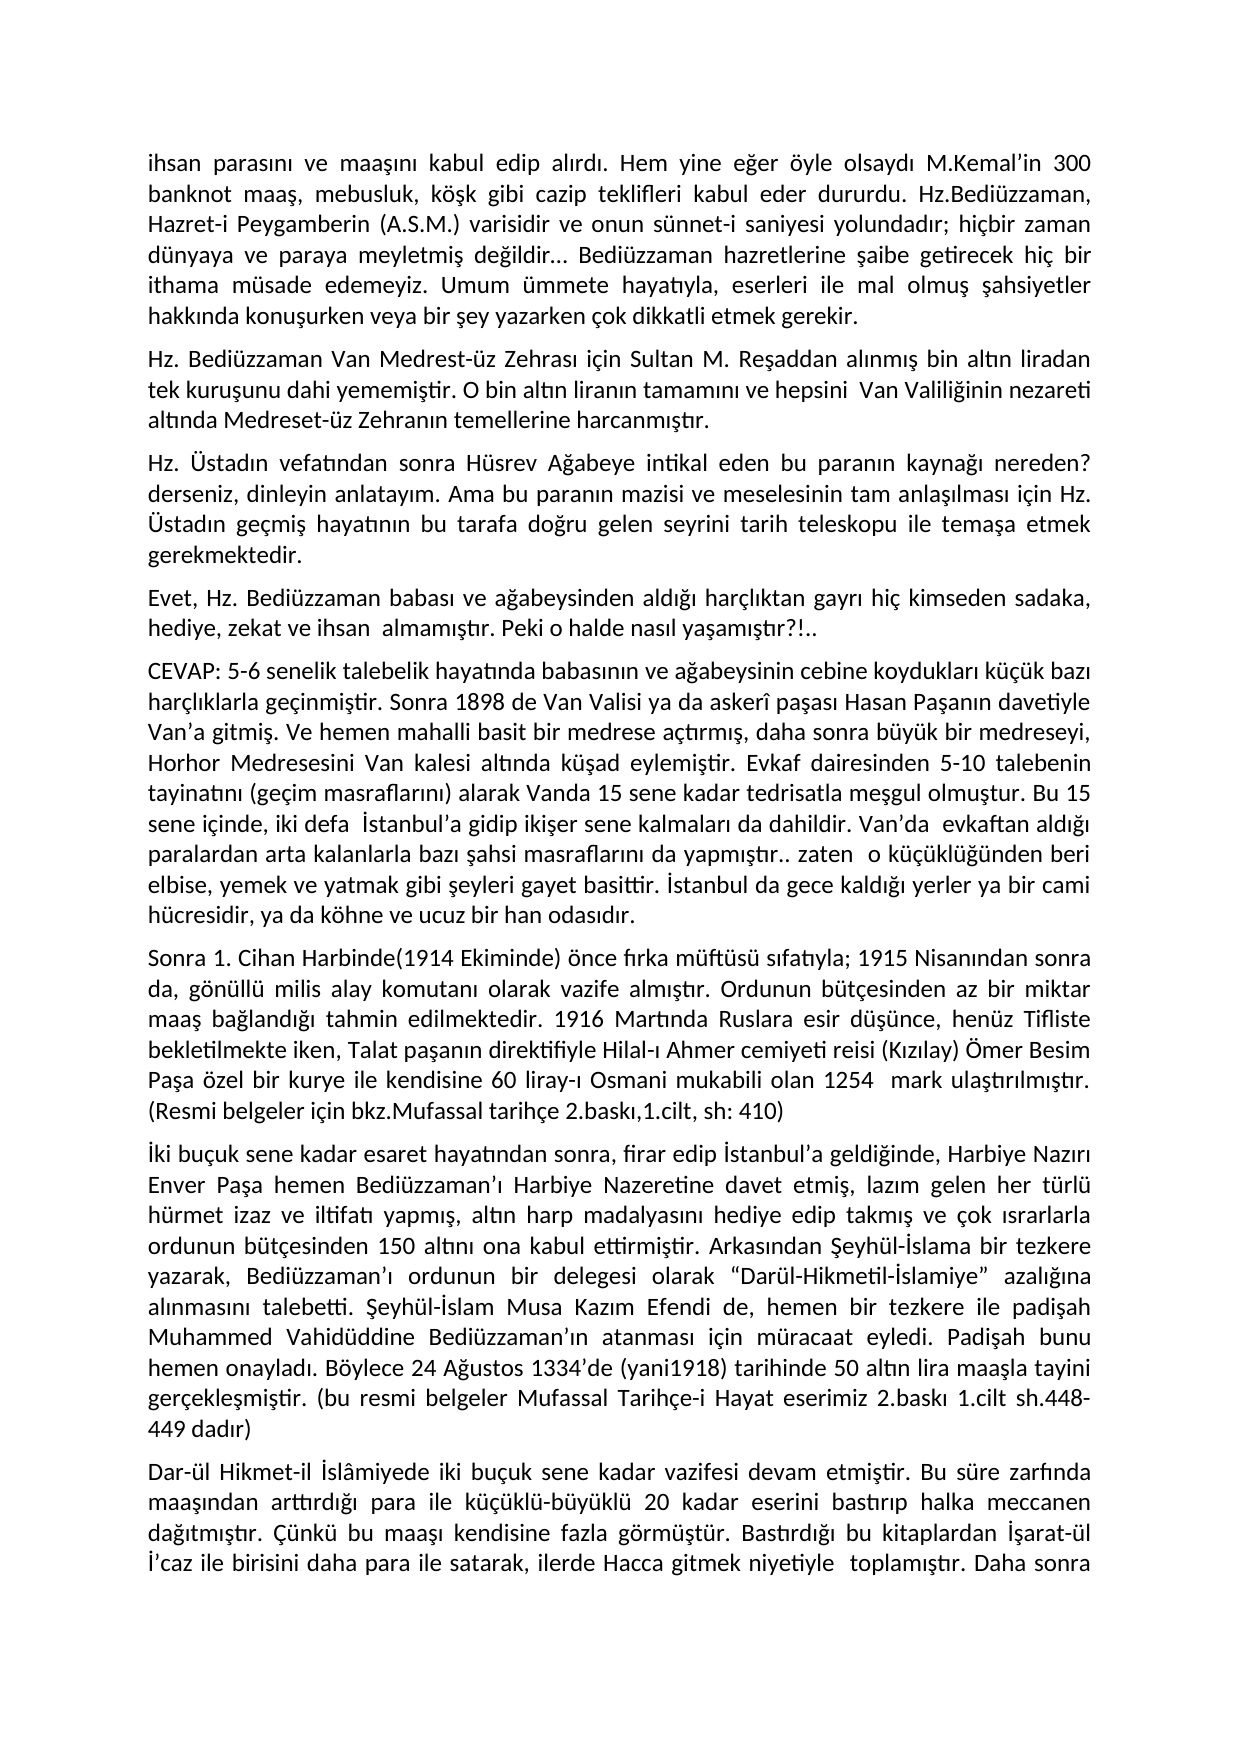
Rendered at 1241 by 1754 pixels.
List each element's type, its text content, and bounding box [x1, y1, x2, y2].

text İki buçuk sene kadar esaret hayatından sonra, firar edip İstanbul’a geldiğinde, Harbiye Nazırı Enver Paşa hemen Bediüzzaman’ı Harbiye Nazeretine davet etmiş, lazım gelen her türlü hürmet izaz ve iltifatı yapmış, altın harp madalyasını hediye edip takmış ve çok ısrarlarla ordunun bütçesinden 150 altını ona kabul ettirmiştir. Arkasından Şeyhül-İslama bir tezkere yazarak, Bediüzzaman’ı ordunun bir delegesi olarak “Darül-Hikmetil-İslamiye” azalığına alınmasını talebetti. Şeyhül-İslam Musa Kazım Efendi de, hemen bir tezkere ile padişah Muhammed Vahidüddine Bediüzzaman’ın atanması için müracaat eyledi. Padişah bunu hemen onayladı. Böylece 24 Ağustos 1334’de (yani1918) tarihinde 50 altın lira maaşla tayini gerçekleşmiştir. (bu resmi belgeler Mufassal Tarihçe-i Hayat eserimiz 2.baskı 1.cilt sh.448-449 dadır) [148, 1138, 1093, 1443]
text CEVAP: 5-6 senelik talebelik hayatında babasının ve ağabeysinin cebine koydukları küçük bazı harçlıklarla geçinmiştir. Sonra 1898 de Van Valisi ya da askerî paşası Hasan Paşanın davetiyle Van’a gitmiş. Ve hemen mahalli basit bir medrese açtırmış, daha sonra büyük bir medreseyi, Horhor Medresesini Van kalesi altında küşad eylemiştir. Evkaf dairesinden 5-10 talebenin tayinatını (geçim masraflarını) alarak Vanda 15 sene kadar tedrisatla meşgul olmuştur. Bu 15 sene içinde, iki defa İstanbul’a gidip ikişer sene kalmaları da dahildir. Van’da evkaftan aldığı paralardan arta kalanlarla bazı şahsi masraflarını da yapmıştır.. zaten o küçüklüğünden beri elbise, yemek ve yatmak gibi şeyleri gayet basittir. İstanbul da gece kaldığı yerler ya bir cami hücresidir, ya da köhne ve ucuz bir han odasıdır. [148, 655, 1093, 930]
text Sonra 1. Cihan Harbinde(1914 Ekiminde) önce fırka müftüsü sıfatıyla; 1915 Nisanından sonra da, gönüllü milis alay komutanı olarak vazife almıştır. Ordunun bütçesinden az bir miktar maaş bağlandığı tahmin edilmektedir. 1916 Martında Ruslara esir düşünce, henüz Tifliste bekletilmekte iken, Talat paşanın direktifiyle Hilal-ı Ahmer cemiyeti reisi (Kızılay) Ömer Besim Paşa özel bir kurye ile kendisine 60 liray-ı Osmani mukabili olan 1254 mark ulaştırılmıştır. (Resmi belgeler için bkz.Mufassal tarihçe 2.baskı,1.cilt, sh: 410) [148, 943, 1093, 1126]
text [148, 148, 1093, 331]
text Hz. Üstadın vefatından sonra Hüsrev Ağabeye intikal eden bu paranın kaynağı nereden? derseniz, dinleyin anlatayım. Ama bu paranın mazisi ve meselesinin tam anlaşılması için Hz. Üstadın geçmiş hayatının bu tarafa doğru gelen seyrini tarih teleskopu ile temaşa etmek gerekmektedir. [148, 447, 1093, 569]
text Hz. Bediüzzaman Van Medrest-üz Zehrası için Sultan M. Reşaddan alınmış bin altın liradan tek kuruşunu dahi yememiştir. O bin altın liranın tamamını ve hepsini Van Valiliğinin nezareti altında Medreset-üz Zehranın temellerine harcanmıştır. [148, 343, 1093, 435]
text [148, 1456, 1093, 1578]
text Evet, Hz. Bediüzzaman babası ve ağabeysinden aldığı harçlıktan gayrı hiç kimseden sadaka, hediye, zekat ve ihsan almamıştır. Peki o halde nasıl yaşamıştır?!.. [148, 582, 1093, 643]
